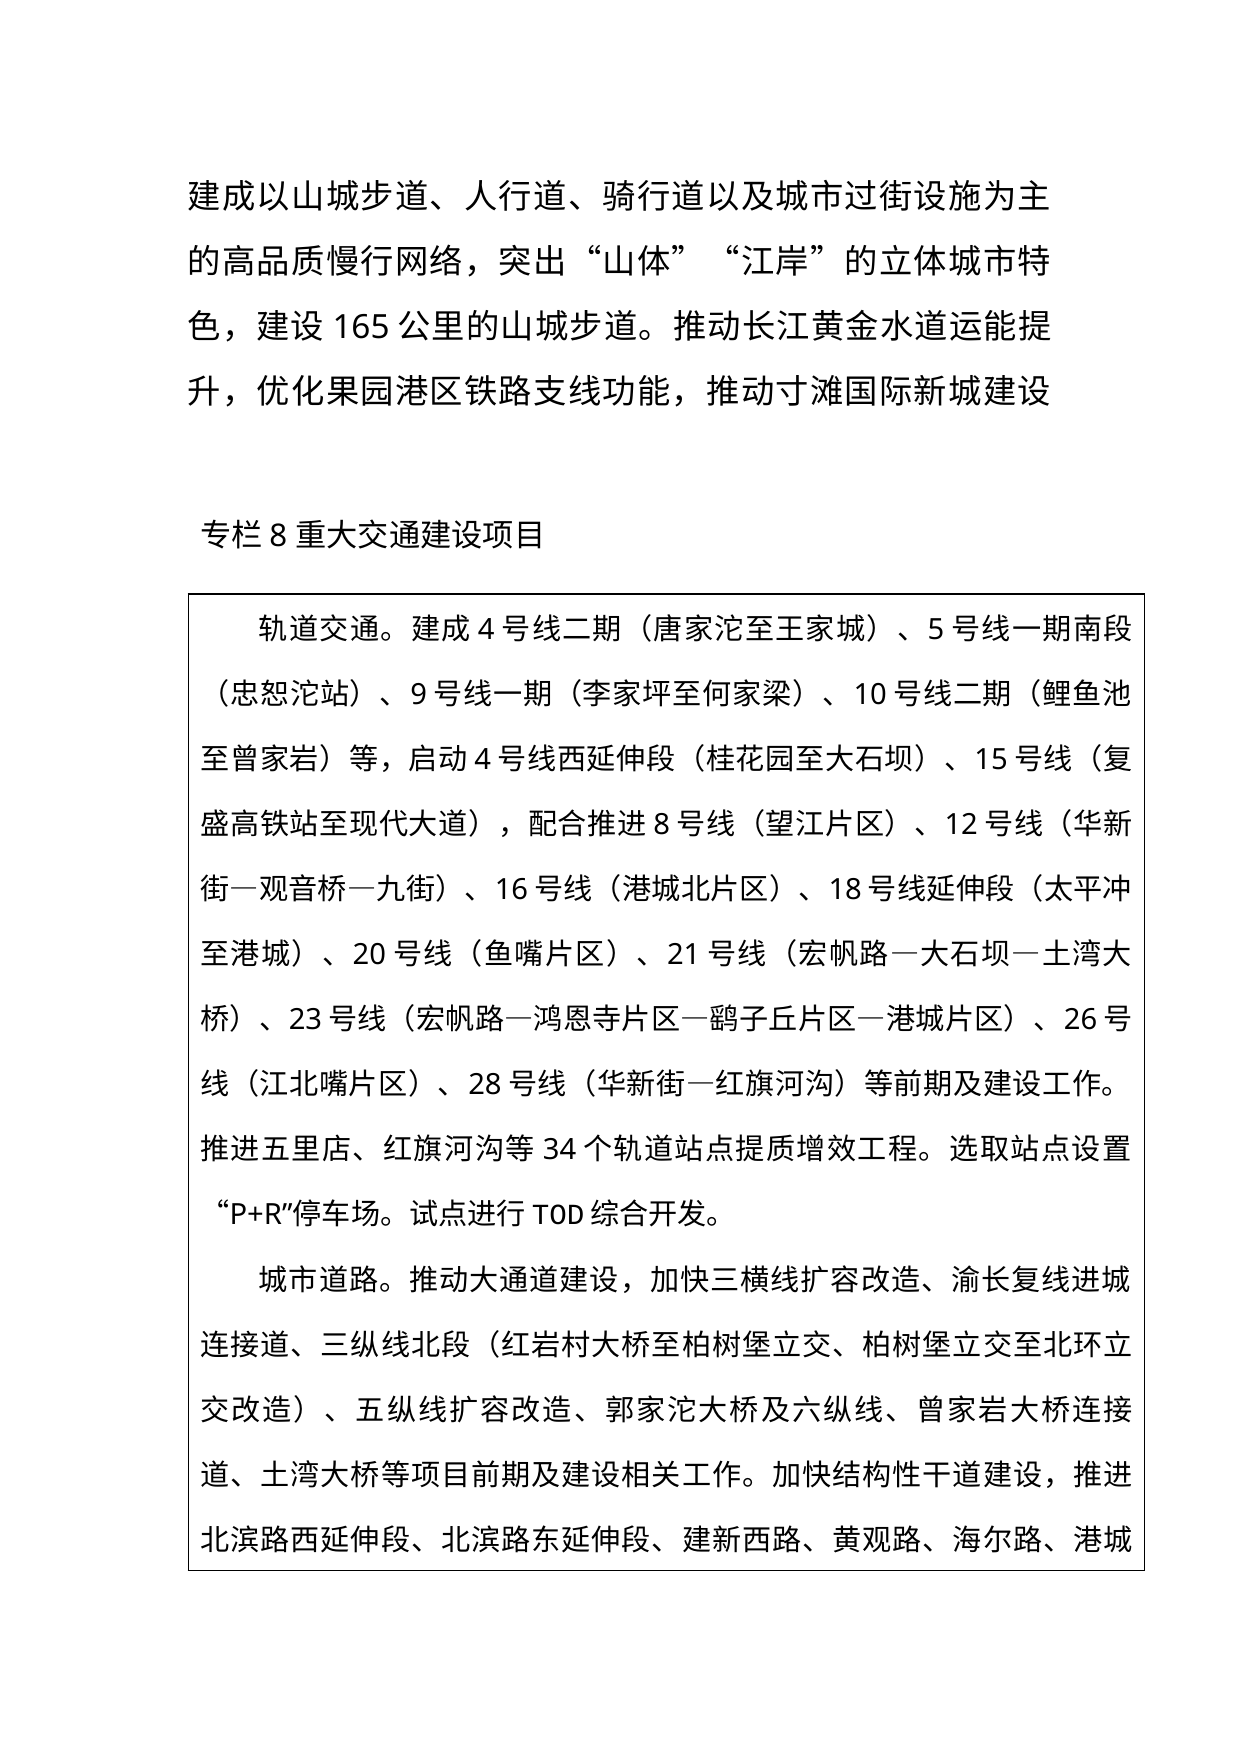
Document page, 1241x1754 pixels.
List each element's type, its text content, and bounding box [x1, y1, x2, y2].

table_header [189, 595, 1144, 1570]
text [187, 162, 1053, 487]
text 专栏8 重大交通建设项目 [187, 499, 1053, 564]
